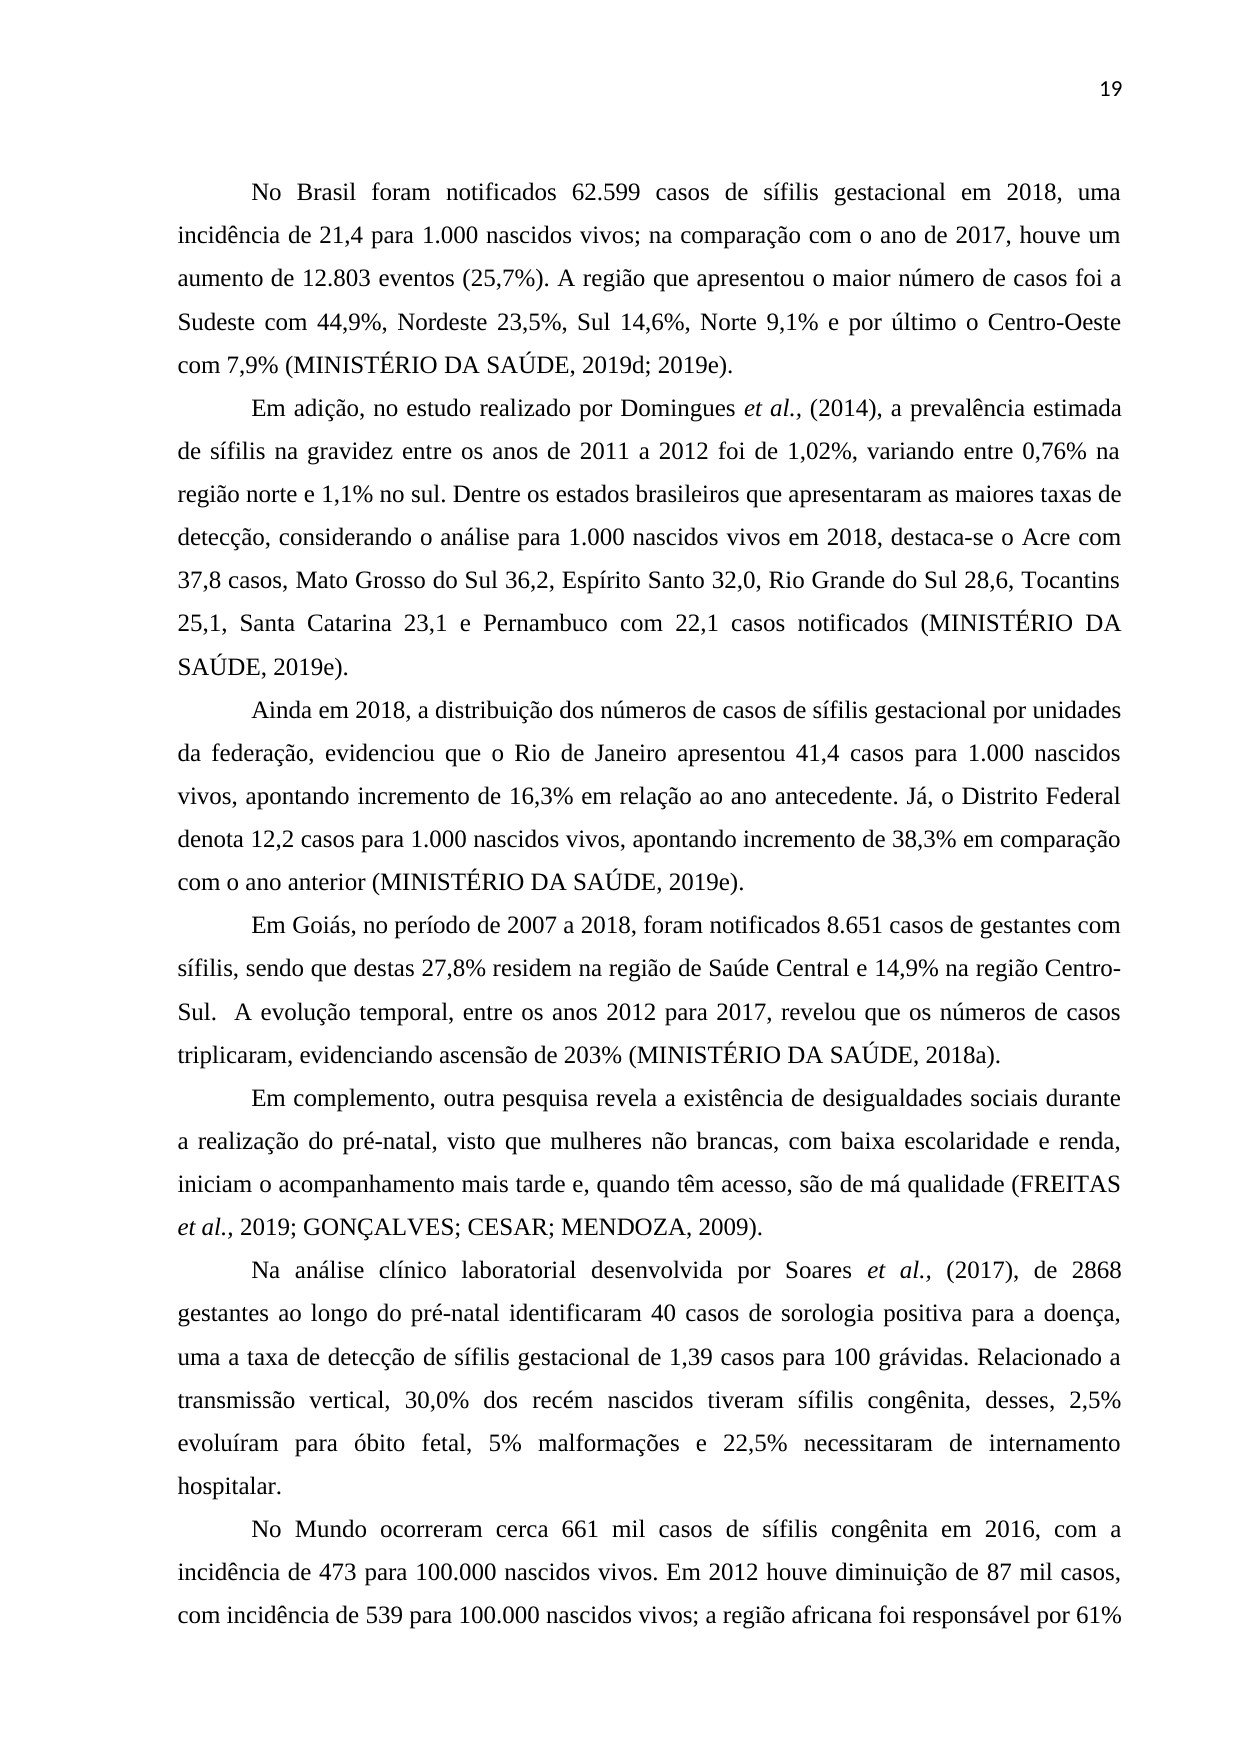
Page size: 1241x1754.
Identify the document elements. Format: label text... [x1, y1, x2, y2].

text No Brasil foram notificados 62.599 casos de sífilis gestacional em 2018, uma incidência de 21,4 para 1.000 nascidos vivos; na comparação com o ano de 2017, houve um aumento de 12.803 eventos (25,7%). A região que apresentou o maior número de casos foi a Sudeste com 44,9%, Nordeste 23,5%, Sul 14,6%, Norte 9,1% e por último o Centro-Oeste com 7,9% (MINISTÉRIO DA SAÚDE, 2019d; 2019e). [177, 177, 1122, 378]
text Em complemento, outra pesquisa revela a existência de desigualdades sociais durante a realização do pré-natal, visto que mulheres não brancas, com baixa escolaridade e renda, iniciam o acompanhamento mais tarde e, quando têm acesso, são de má qualidade (FREITAS et al., 2019; GONÇALVES; CESAR; MENDOZA, 2009). [177, 1083, 1122, 1241]
text Em adição, no estudo realizado por Domingues et al., (2014), a prevalência estimada de sífilis na gravidez entre os anos de 2011 a 2012 foi de 1,02%, variando entre 0,76% na região norte e 1,1% no sul. Dentre os estados brasileiros que apresentaram as maiores taxas de detecção, considerando o análise para 1.000 nascidos vivos em 2018, destaca-se o Acre com 37,8 casos, Mato Grosso do Sul 36,2, Espírito Santo 32,0, Rio Grande do Sul 28,6, Tocantins 25,1, Santa Catarina 23,1 e Pernambuco com 22,1 casos notificados (MINISTÉRIO DA SAÚDE, 2019e). [177, 393, 1122, 680]
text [177, 1514, 1122, 1629]
text Ainda em 2018, a distribuição dos números de casos de sífilis gestacional por unidades da federação, evidenciou que o Rio de Janeiro apresentou 41,4 casos para 1.000 nascidos vivos, apontando incremento de 16,3% em relação ao ano antecedente. Já, o Distrito Federal denota 12,2 casos para 1.000 nascidos vivos, apontando incremento de 38,3% em comparação com o ano anterior (MINISTÉRIO DA SAÚDE, 2019e). [177, 695, 1122, 896]
text Em Goiás, no período de 2007 a 2018, foram notificados 8.651 casos de gestantes com sífilis, sendo que destas 27,8% residem na região de Saúde Central e 14,9% na região Centro-Sul. A evolução temporal, entre os anos 2012 para 2017, revelou que os números de casos triplicaram, evidenciando ascensão de 203% (MINISTÉRIO DA SAÚDE, 2018a). [177, 910, 1122, 1068]
text Na análise clínico laboratorial desenvolvida por Soares et al., (2017), de 2868 gestantes ao longo do pré-natal identificaram 40 casos de sorologia positiva para a doença, uma a taxa de detecção de sífilis gestacional de 1,39 casos para 100 grávidas. Relacionado a transmissão vertical, 30,0% dos recém nascidos tiveram sífilis congênita, desses, 2,5% evoluíram para óbito fetal, 5% malformações e 22,5% necessitaram de internamento hospitalar. [177, 1255, 1122, 1500]
